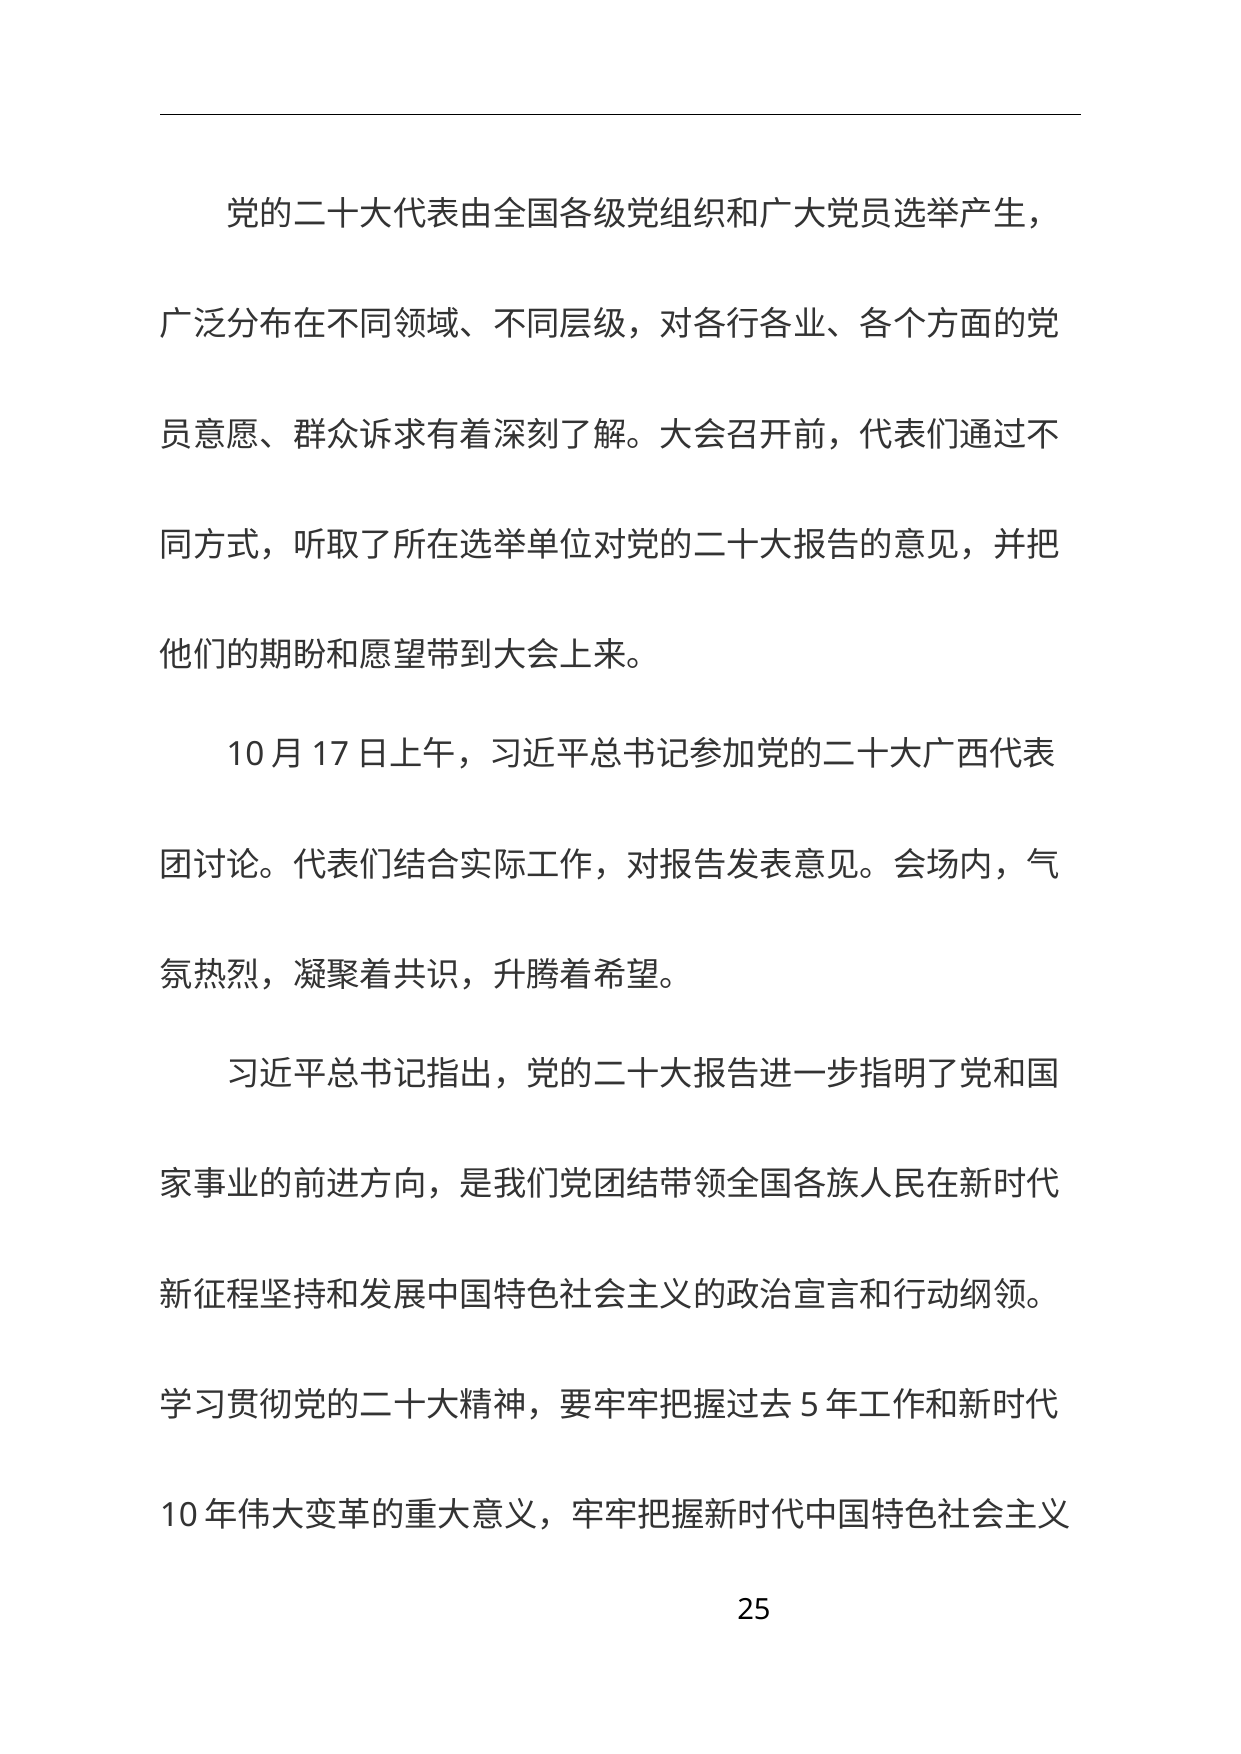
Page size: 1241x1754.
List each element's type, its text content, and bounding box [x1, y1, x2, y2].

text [159, 1038, 1081, 1545]
text 党的二十大代表由全国各级党组织和广大党员选举产生，广泛分布在不同领域、不同层级，对各行各业、各个方面的党员意愿、群众诉求有着深刻了解。大会召开前，代表们通过不同方式，听取了所在选举单位对党的二十大报告的意见，并把他们的期盼和愿望带到大会上来。 [159, 178, 1081, 685]
text 10月17日上午，习近平总书记参加党的二十大广西代表团讨论。代表们结合实际工作，对报告发表意见。会场内，气氛热烈，凝聚着共识，升腾着希望。 [159, 719, 1081, 1004]
